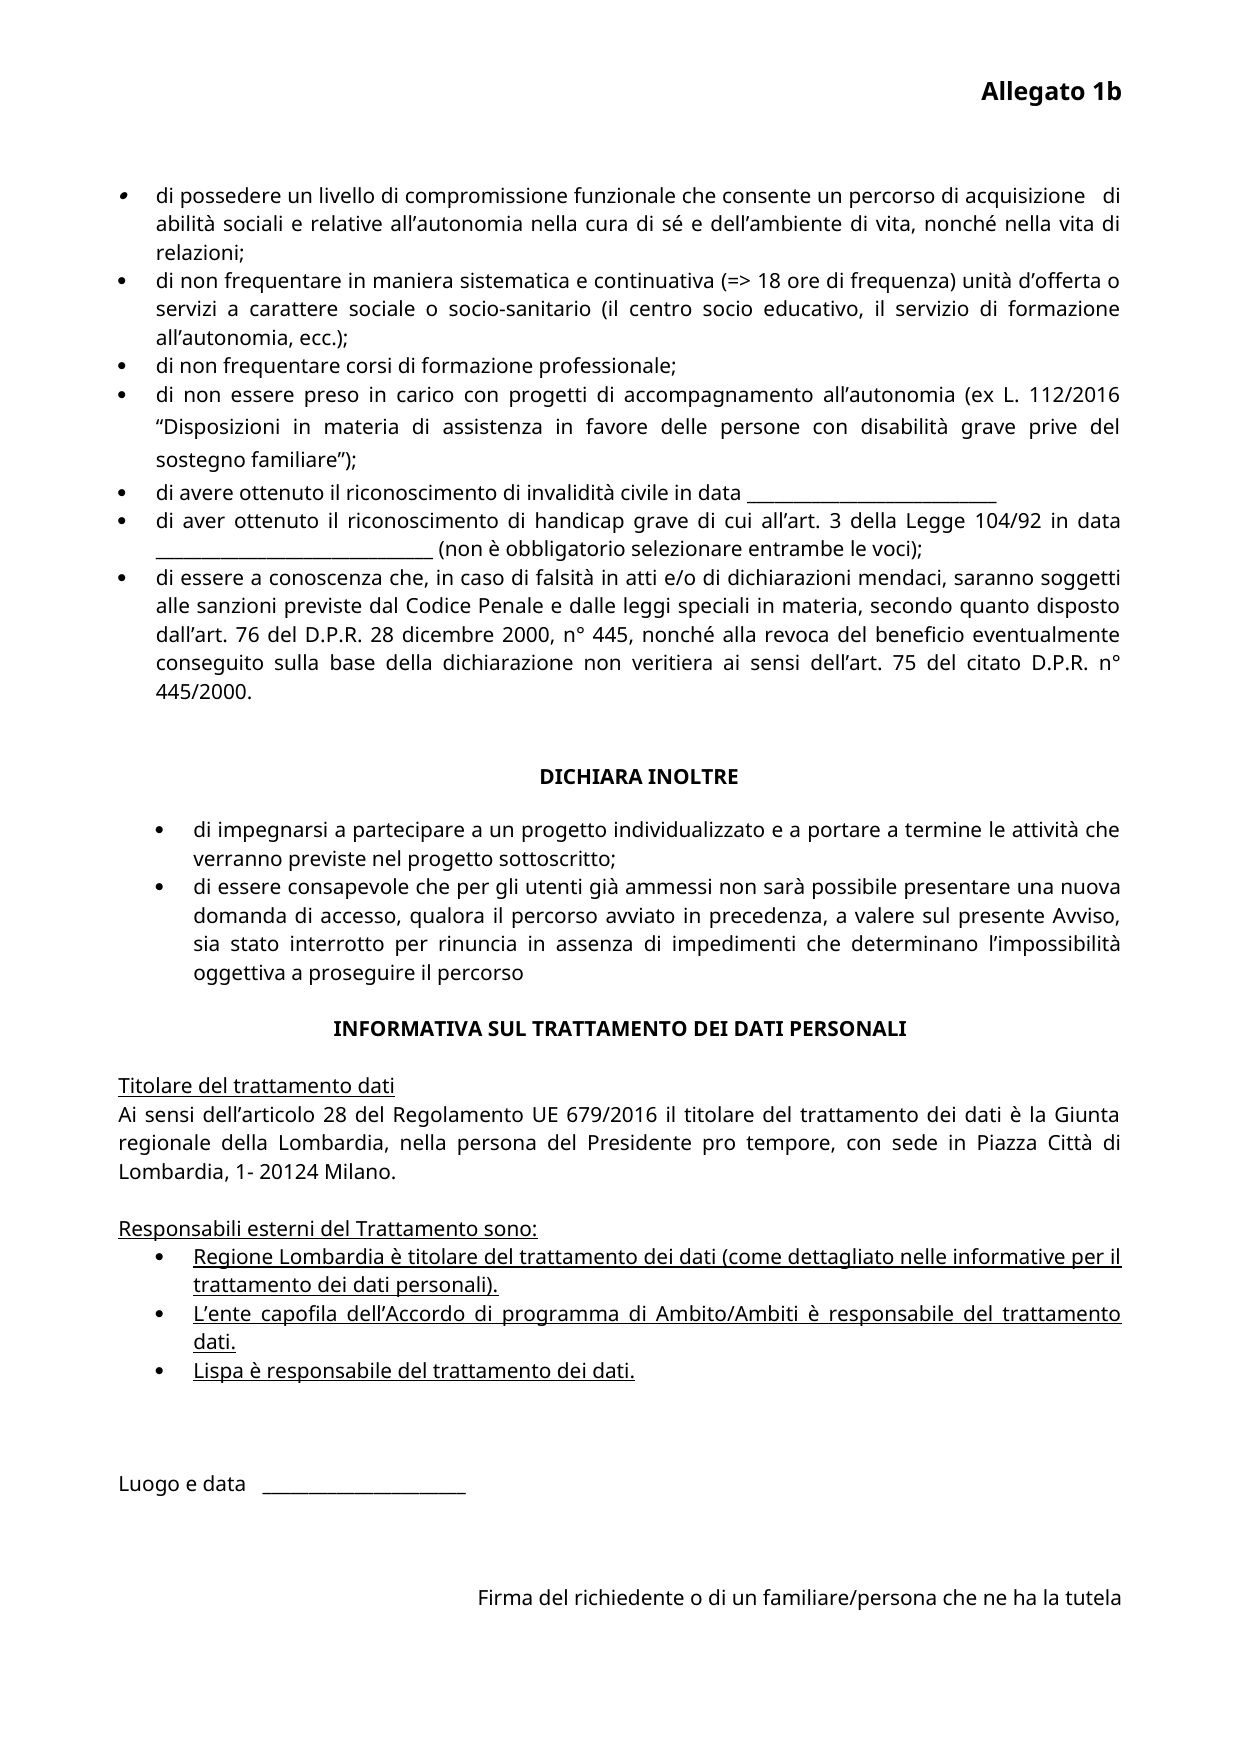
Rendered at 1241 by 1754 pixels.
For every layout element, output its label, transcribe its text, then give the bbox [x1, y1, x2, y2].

text Luogo e data ______________________ [118, 1469, 1122, 1498]
list di possedere un livello di compromissione funzionale che consente un percorso di acquisizione di abilità sociali e relative all’autonomia nella cura di sé e dell’ambiente di vita, nonché nella vita di relazioni; [118, 181, 1122, 266]
text Firma del richiedente o di un familiare/persona che ne ha la tutela [118, 1583, 1122, 1612]
list Lispa è responsabile del trattamento dei dati. [156, 1356, 1122, 1384]
text Responsabili esterni del Trattamento sono: [118, 1214, 1122, 1242]
list di impegnarsi a partecipare a un progetto individualizzato e a portare a termine le attività che verranno previste nel progetto sottoscritto; [156, 816, 1122, 872]
list di essere a conoscenza che, in caso di falsità in atti e/o di dichiarazioni mendaci, saranno soggetti alle sanzioni previste dal Codice Penale e dalle leggi speciali in materia, secondo quanto disposto dall’art. 76 del D.P.R. 28 dicembre 2000, n° 445, nonché alla revoca del beneficio eventualmente conseguito sulla base della dichiarazione non veritiera ai sensi dell’art. 75 del citato D.P.R. n° 445/2000. [118, 563, 1122, 705]
list di non frequentare in maniera sistematica e continuativa (=> 18 ore di frequenza) unità d’offerta o servizi a carattere sociale o socio-sanitario (il centro socio educativo, il servizio di formazione all’autonomia, ecc.); [118, 266, 1122, 351]
list di aver ottenuto il riconoscimento di handicap grave di cui all’art. 3 della Legge 104/92 in data ______________________________ (non è obbligatorio selezionare entrambe le voci); [118, 506, 1122, 563]
list L’ente capofila dell’Accordo di programma di Ambito/Ambiti è responsabile del trattamento dati. [156, 1299, 1122, 1356]
text Titolare del trattamento dati [118, 1071, 1122, 1100]
list di essere consapevole che per gli utenti già ammessi non sarà possibile presentare una nuova domanda di accesso, qualora il percorso avviato in precedenza, a valere sul presente Avviso, sia stato interrotto per rinuncia in assenza di impedimenti che determinano l’impossibilità oggettiva a proseguire il percorso [156, 872, 1122, 986]
list di avere ottenuto il riconoscimento di invalidità civile in data ___________________________ [118, 478, 1122, 506]
text INFORMATIVA SUL TRATTAMENTO DEI DATI PERSONALI [118, 1014, 1122, 1043]
text DICHIARA INOLTRE [156, 762, 1122, 791]
text Ai sensi dell’articolo 28 del Regolamento UE 679/2016 il titolare del trattamento dei dati è la Giunta regionale della Lombardia, nella persona del Presidente pro tempore, con sede in Piazza Città di Lombardia, 1- 20124 Milano. [118, 1100, 1122, 1185]
list Regione Lombardia è titolare del trattamento dei dati (come dettagliato nelle informative per il trattamento dei dati personali). [156, 1242, 1122, 1299]
list di non essere preso in carico con progetti di accompagnamento all’autonomia (ex L. 112/2016 “Disposizioni in materia di assistenza in favore delle persone con disabilità grave prive del sostegno familiare”); [118, 380, 1122, 473]
list di non frequentare corsi di formazione professionale; [118, 351, 1122, 380]
